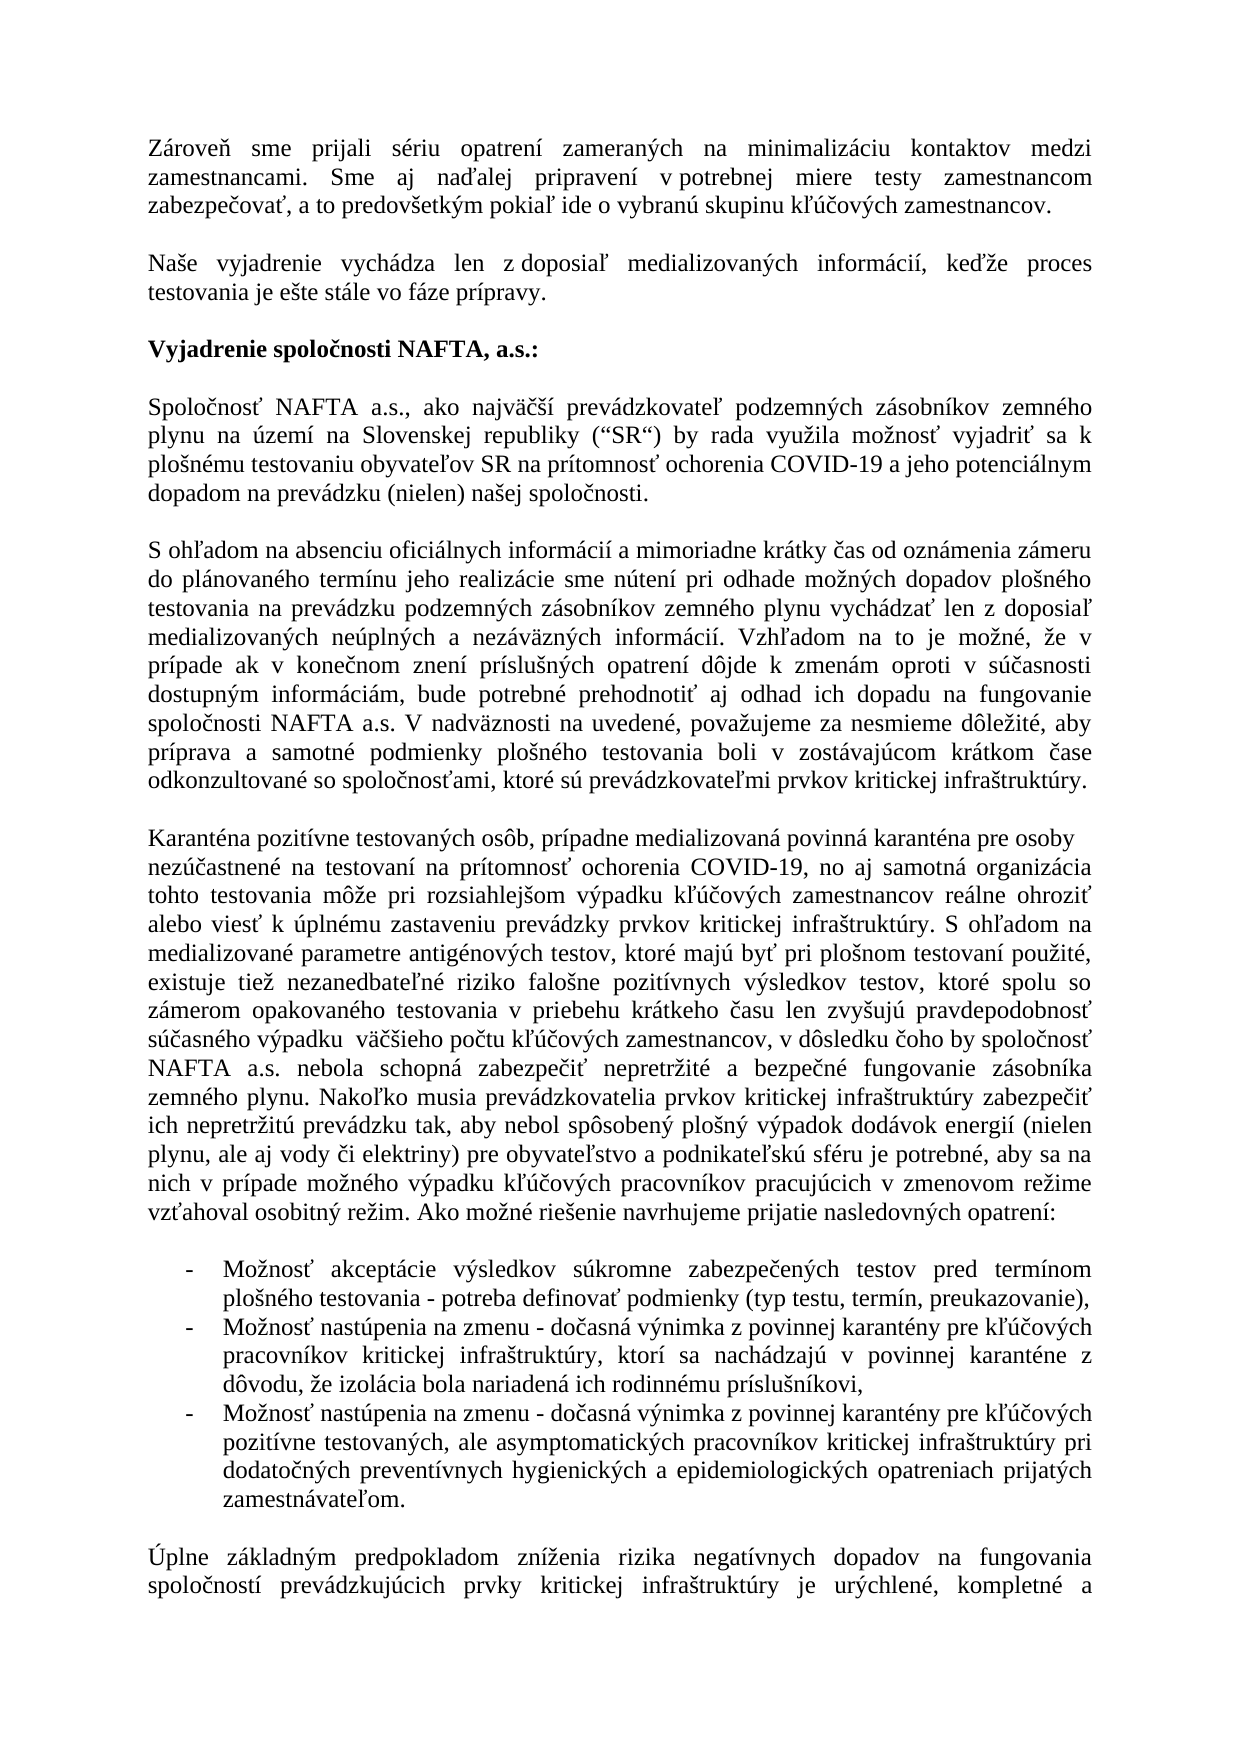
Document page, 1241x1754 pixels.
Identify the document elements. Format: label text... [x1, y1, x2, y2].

text Karanténa pozitívne testovaných osôb, prípadne medializovaná povinná karanténa pre osoby [148, 823, 1093, 852]
list Možnosť akceptácie výsledkov súkromne zabezpečených testov pred termínom plošného testovania - potreba definovať podmienky (typ testu, termín, preukazovanie), [185, 1254, 1093, 1312]
text Vyjadrenie spoločnosti NAFTA, a.s.: [148, 334, 1093, 363]
text Naše vyjadrenie vychádza len z doposiaľ medializovaných informácií, keďže proces testovania je ešte stále vo fáze prípravy. [148, 248, 1093, 305]
list Možnosť nastúpenia na zmenu - dočasná výnimka z povinnej karantény pre kľúčových pracovníkov kritickej infraštruktúry, ktorí sa nachádzajú v povinnej karanténe z dôvodu, že izolácia bola nariadená ich rodinnému príslušníkovi, [185, 1312, 1093, 1398]
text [148, 1542, 1093, 1599]
list Možnosť nastúpenia na zmenu - dočasná výnimka z povinnej karantény pre kľúčových pozitívne testovaných, ale asymptomatických pracovníkov kritickej infraštruktúry pri dodatočných preventívnych hygienických a epidemiologických opatreniach prijatých zamestnávateľom. [185, 1398, 1093, 1513]
text Zároveň sme prijali sériu opatrení zameraných na minimalizáciu kontaktov medzi zamestnancami. Sme aj naďalej pripravení v potrebnej miere testy zamestnancom zabezpečovať, a to predovšetkým pokiaľ ide o vybranú skupinu kľúčových zamestnancov. [148, 133, 1093, 219]
text S ohľadom na absenciu oficiálnych informácií a mimoriadne krátky čas od oznámenia zámeru do plánovaného termínu jeho realizácie sme nútení pri odhade možných dopadov plošného testovania na prevádzku podzemných zásobníkov zemného plynu vychádzať len z doposiaľ medializovaných neúplných a nezáväzných informácií. Vzhľadom na to je možné, že v prípade ak v konečnom znení príslušných opatrení dôjde k zmenám oproti v súčasnosti dostupným informáciám, bude potrebné prehodnotiť aj odhad ich dopadu na fungovanie spoločnosti NAFTA a.s. V nadväznosti na uvedené, považujeme za nesmieme dôležité, aby príprava a samotné podmienky plošného testovania boli v zostávajúcom krátkom čase odkonzultované so spoločnosťami, ktoré sú prevádzkovateľmi prvkov kritickej infraštruktúry. [148, 535, 1093, 794]
text Spoločnosť NAFTA a.s., ako najväčší prevádzkovateľ podzemných zásobníkov zemného plynu na území na Slovenskej republiky (“SR“) by rada využila možnosť vyjadriť sa k plošnému testovaniu obyvateľov SR na prítomnosť ochorenia COVID-19 a jeho potenciálnym dopadom na prevádzku (nielen) našej spoločnosti. [148, 392, 1093, 507]
text nezúčastnené na testovaní na prítomnosť ochorenia COVID-19, no aj samotná organizácia tohto testovania môže pri rozsiahlejšom výpadku kľúčových zamestnancov reálne ohroziť alebo viesť k úplnému zastaveniu prevádzky prvkov kritickej infraštruktúry. S ohľadom na medializované parametre antigénových testov, ktoré majú byť pri plošnom testovaní použité, existuje tiež nezanedbateľné riziko falošne pozitívnych výsledkov testov, ktoré spolu so zámerom opakovaného testovania v priebehu krátkeho času len zvyšujú pravdepodobnosť súčasného výpadku väčšieho počtu kľúčových zamestnancov, v dôsledku čoho by spoločnosť NAFTA a.s. nebola schopná zabezpečiť nepretržité a bezpečné fungovanie zásobníka zemného plynu. Nakoľko musia prevádzkovatelia prvkov kritickej infraštruktúry zabezpečiť ich nepretržitú prevádzku tak, aby nebol spôsobený plošný výpadok dodávok energií (nielen plynu, ale aj vody či elektriny) pre obyvateľstvo a podnikateľskú sféru je potrebné, aby sa na nich v prípade možného výpadku kľúčových pracovníkov pracujúcich v zmenovom režime vzťahoval osobitný režim. Ako možné riešenie navrhujeme prijatie nasledovných opatrení: [148, 852, 1093, 1225]
